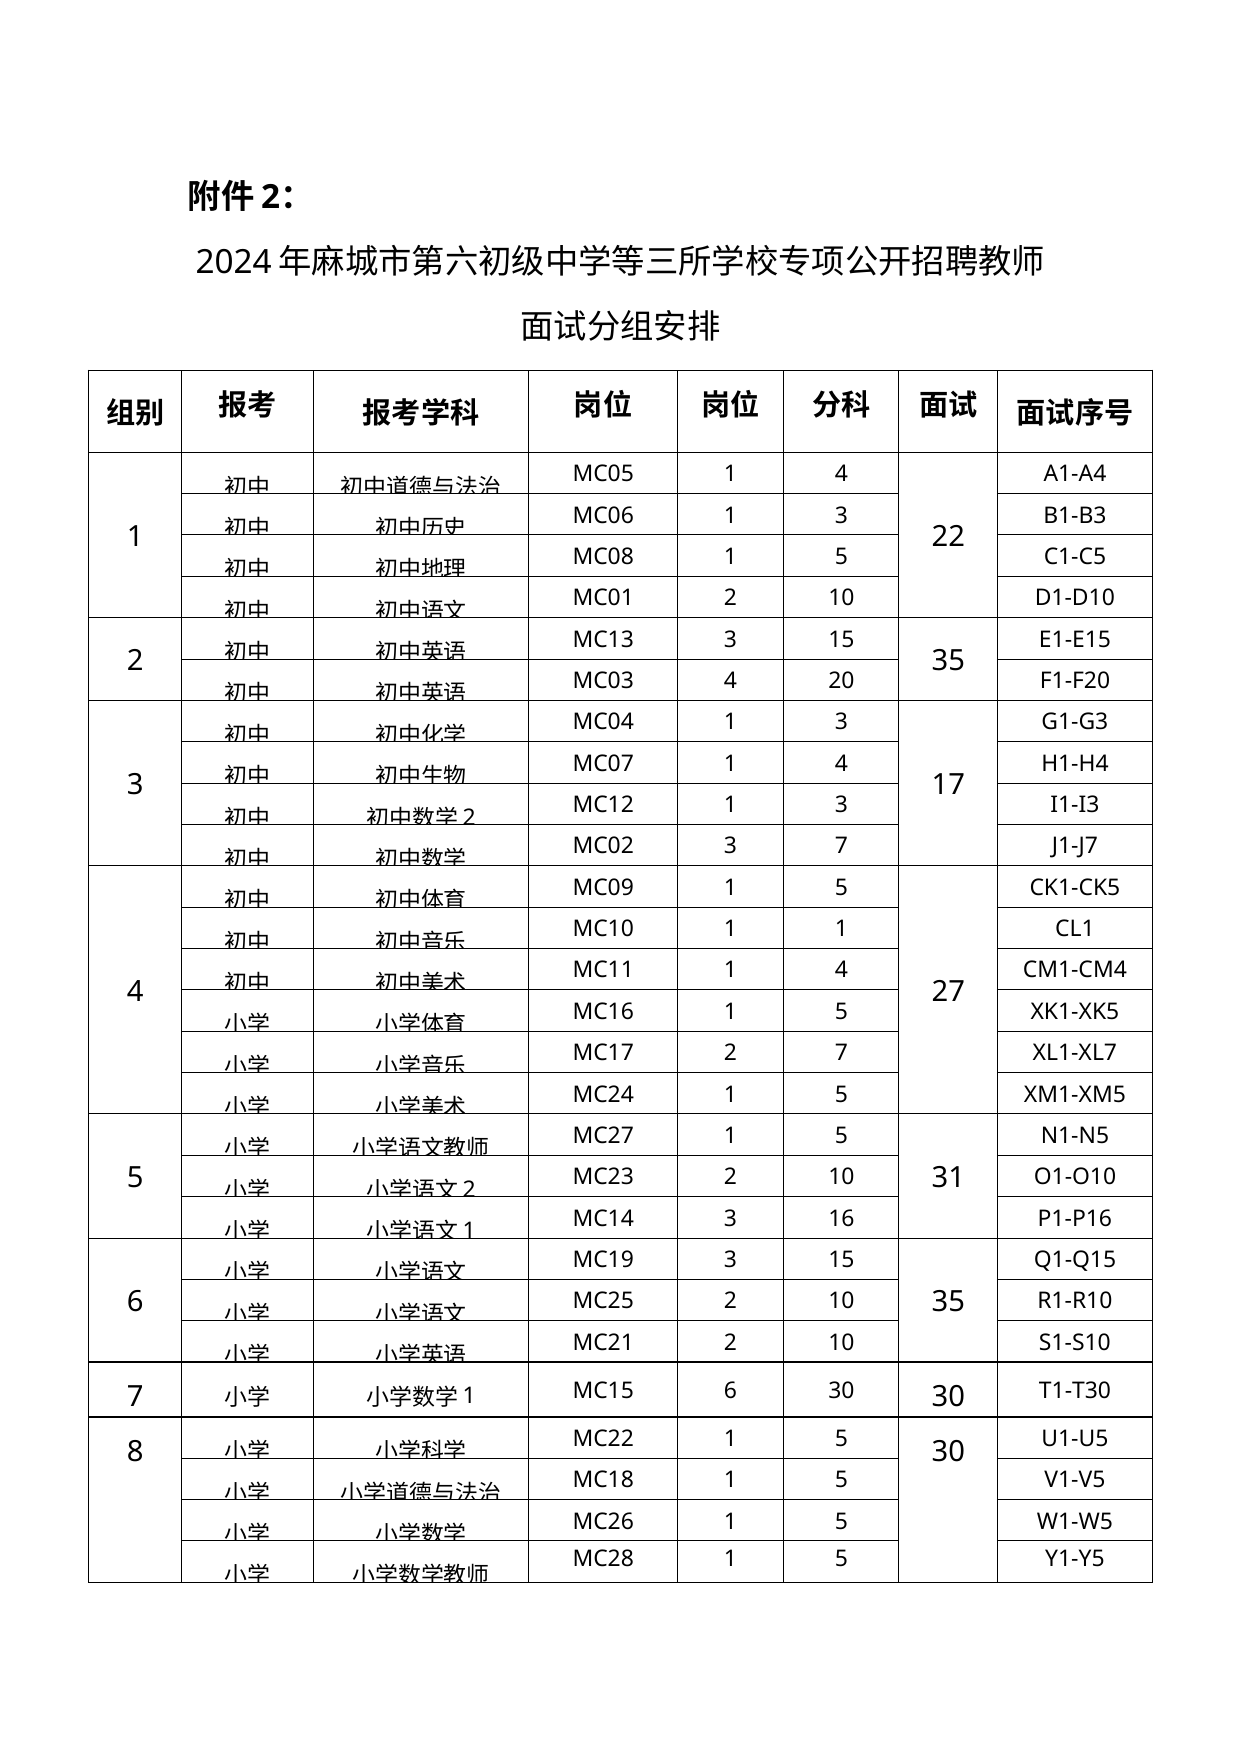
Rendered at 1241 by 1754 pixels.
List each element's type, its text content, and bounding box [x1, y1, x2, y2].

table_cell 10 [784, 1280, 898, 1320]
table_cell 初中英语 [314, 618, 528, 658]
table_cell 小学语文教师 [314, 1114, 528, 1155]
table_cell 27 [899, 866, 997, 1113]
table_cell MC12 [529, 784, 677, 824]
table_cell 初中语文 [314, 577, 528, 617]
table_cell 小学 [182, 1363, 313, 1416]
table_cell 15 [784, 618, 898, 658]
table_cell 5 [784, 1541, 898, 1582]
table_cell 5 [784, 1073, 898, 1113]
table_cell MC23 [529, 1156, 677, 1196]
table_cell 小学语文 [314, 1280, 528, 1320]
table_cell C1-C5 [998, 535, 1152, 576]
table_cell 30 [899, 1363, 997, 1416]
table_header 报考学科 [314, 371, 528, 452]
table_cell 小学 [182, 1032, 313, 1072]
table_cell Q1-Q15 [998, 1239, 1152, 1279]
table_cell U1-U5 [998, 1418, 1152, 1458]
table_cell MC16 [529, 990, 677, 1031]
table_cell 小学 [182, 1459, 313, 1499]
table_cell 初中数学2 [314, 784, 528, 824]
table_cell 5 [784, 1418, 898, 1458]
table_cell D1-D10 [998, 577, 1152, 617]
table_cell 1 [678, 494, 783, 534]
table_cell 1 [678, 1418, 783, 1458]
table_cell I1-I3 [998, 784, 1152, 824]
table_cell 小学 [182, 1280, 313, 1320]
table_cell 10 [784, 1321, 898, 1361]
table_cell 5 [784, 990, 898, 1031]
table_cell 30 [899, 1418, 997, 1582]
table_cell 小学体育 [314, 990, 528, 1031]
table_cell 1 [678, 742, 783, 782]
table_cell MC15 [529, 1363, 677, 1416]
table_cell H1-H4 [998, 742, 1152, 782]
table_cell MC07 [529, 742, 677, 782]
table_cell F1-F20 [998, 660, 1152, 700]
table_cell 3 [89, 701, 181, 865]
table_cell 3 [678, 1239, 783, 1279]
table_cell O1-O10 [998, 1156, 1152, 1196]
table_cell 初中音乐 [314, 908, 528, 948]
table_header 面试序号 [998, 371, 1152, 452]
table_cell 1 [678, 453, 783, 493]
table_cell G1-G3 [998, 701, 1152, 741]
table_cell A1-A4 [998, 453, 1152, 493]
table_cell 1 [678, 535, 783, 576]
table_cell 小学 [182, 1500, 313, 1540]
table_cell E1-E15 [998, 618, 1152, 658]
table_cell MC05 [529, 453, 677, 493]
table_cell 1 [784, 908, 898, 948]
table_cell 2 [678, 1280, 783, 1320]
table_cell 初中美术 [314, 949, 528, 989]
table_cell W1-W5 [998, 1500, 1152, 1540]
table_cell XM1-XM5 [998, 1073, 1152, 1113]
table_cell 2 [678, 1156, 783, 1196]
table_cell 3 [678, 618, 783, 658]
table_cell 初中 [182, 784, 313, 824]
table_cell B1-B3 [998, 494, 1152, 534]
table_cell 35 [899, 1239, 997, 1361]
table_cell 6 [89, 1239, 181, 1361]
table_cell 小学 [182, 990, 313, 1031]
table_cell 15 [784, 1239, 898, 1279]
table_header 组别 [89, 371, 181, 452]
table_cell MC06 [529, 494, 677, 534]
table_cell 初中数学 [314, 825, 528, 865]
table_cell 小学 [182, 1073, 313, 1113]
table_cell 1 [678, 866, 783, 907]
table_cell 小学语文 [314, 1239, 528, 1279]
table_cell 1 [678, 1459, 783, 1499]
table_cell 小学音乐 [314, 1032, 528, 1072]
table_cell 3 [784, 494, 898, 534]
table_header 面试 人数 [899, 371, 997, 452]
table_cell 2 [678, 1321, 783, 1361]
table_cell 31 [899, 1114, 997, 1237]
table_cell 35 [899, 618, 997, 700]
table_cell 1 [678, 1073, 783, 1113]
table_cell 4 [784, 949, 898, 989]
table_cell MC04 [529, 701, 677, 741]
table_cell 4 [784, 742, 898, 782]
table_cell MC14 [529, 1197, 677, 1237]
table_cell MC19 [529, 1239, 677, 1279]
table_cell 初中 [182, 825, 313, 865]
table_cell 5 [784, 866, 898, 907]
table_cell 初中地理 [314, 535, 528, 576]
table_cell MC02 [529, 825, 677, 865]
table_cell 初中 [182, 618, 313, 658]
table_cell 5 [784, 1459, 898, 1499]
table_cell CM1-CM4 [998, 949, 1152, 989]
table_cell 初中 [182, 701, 313, 741]
table_cell XL1-XL7 [998, 1032, 1152, 1072]
table_cell 初中英语 [314, 660, 528, 700]
table_cell 1 [678, 908, 783, 948]
text 附件2： [187, 162, 1053, 227]
table_cell 3 [784, 784, 898, 824]
table_cell 小学道德与法治 [314, 1459, 528, 1499]
table_cell 小学语文1 [314, 1197, 528, 1237]
table_cell 小学 [182, 1418, 313, 1458]
table_cell CK1-CK5 [998, 866, 1152, 907]
table_cell 小学 [182, 1541, 313, 1582]
table_header 岗位 计划 [678, 371, 783, 452]
table_cell 小学数学1 [314, 1363, 528, 1416]
table_cell 1 [678, 949, 783, 989]
table_cell MC18 [529, 1459, 677, 1499]
table_header 岗位 代码 [529, 371, 677, 452]
table_cell MC03 [529, 660, 677, 700]
table_cell 小学英语 [314, 1321, 528, 1361]
table_cell MC01 [529, 577, 677, 617]
table_cell 20 [784, 660, 898, 700]
table_cell 5 [784, 1500, 898, 1540]
table_cell MC26 [529, 1500, 677, 1540]
table_cell 2 [678, 1032, 783, 1072]
table_cell 初中 [182, 866, 313, 907]
table_cell 初中 [182, 660, 313, 700]
table_cell Y1-Y5 [998, 1541, 1152, 1582]
table_cell MC10 [529, 908, 677, 948]
table_cell MC24 [529, 1073, 677, 1113]
table_cell 6 [678, 1363, 783, 1416]
table_header 分科 人数 [784, 371, 898, 452]
table_cell N1-N5 [998, 1114, 1152, 1155]
table_header 报考 学段 [182, 371, 313, 452]
table_cell 5 [89, 1114, 181, 1237]
table_cell 4 [784, 453, 898, 493]
table_cell 1 [678, 784, 783, 824]
table_cell 初中体育 [314, 866, 528, 907]
table_cell 3 [678, 825, 783, 865]
table_cell 17 [899, 701, 997, 865]
table_cell 1 [678, 1500, 783, 1540]
table_cell 小学数学教师 [314, 1541, 528, 1582]
table_cell 10 [784, 1156, 898, 1196]
table_cell MC27 [529, 1114, 677, 1155]
table_cell 5 [784, 1114, 898, 1155]
table_cell 16 [784, 1197, 898, 1237]
table_cell 小学美术 [314, 1073, 528, 1113]
table_cell R1-R10 [998, 1280, 1152, 1320]
table_cell 1 [678, 1114, 783, 1155]
table_cell 4 [678, 660, 783, 700]
table_cell XK1-XK5 [998, 990, 1152, 1031]
table_cell MC28 [529, 1541, 677, 1582]
table_cell 5 [784, 535, 898, 576]
table_cell 小学数学 [314, 1500, 528, 1540]
table_cell 7 [784, 1032, 898, 1072]
table_cell 7 [89, 1363, 181, 1416]
table_cell 3 [678, 1197, 783, 1237]
table_cell 初中道德与法治 [314, 453, 528, 493]
table_cell 小学 [182, 1197, 313, 1237]
table_cell 4 [89, 866, 181, 1113]
table_cell 小学语文2 [314, 1156, 528, 1196]
table_cell 小学 [182, 1114, 313, 1155]
table_cell MC11 [529, 949, 677, 989]
table_cell 1 [89, 453, 181, 617]
table_cell V1-V5 [998, 1459, 1152, 1499]
table_cell 初中 [182, 577, 313, 617]
table_cell 小学 [182, 1321, 313, 1361]
table_cell MC13 [529, 618, 677, 658]
table_cell 小学 [182, 1239, 313, 1279]
table_cell 初中 [182, 742, 313, 782]
table_cell 小学科学 [314, 1418, 528, 1458]
table_cell 10 [784, 577, 898, 617]
table_cell MC09 [529, 866, 677, 907]
table_cell 初中 [182, 908, 313, 948]
table_cell S1-S10 [998, 1321, 1152, 1361]
text 2024年麻城市第六初级中学等三所学校专项公开招聘教师面试分组安排 [187, 227, 1053, 357]
table_cell 3 [784, 701, 898, 741]
table_cell 2 [89, 618, 181, 700]
table_cell J1-J7 [998, 825, 1152, 865]
table_cell 初中 [182, 494, 313, 534]
table_cell 初中生物 [314, 742, 528, 782]
table_cell 7 [784, 825, 898, 865]
table_cell 初中历史 [314, 494, 528, 534]
table_cell MC08 [529, 535, 677, 576]
table_cell 1 [678, 990, 783, 1031]
table_cell T1-T30 [998, 1363, 1152, 1416]
table_cell 1 [678, 1541, 783, 1582]
table_cell 小学 [182, 1156, 313, 1196]
table_cell 8 [89, 1418, 181, 1582]
table_cell 22 [899, 453, 997, 617]
table_cell 初中 [182, 453, 313, 493]
table_cell CL1 [998, 908, 1152, 948]
table_cell 2 [678, 577, 783, 617]
table_cell MC22 [529, 1418, 677, 1458]
table_cell 初中化学 [314, 701, 528, 741]
table_cell MC25 [529, 1280, 677, 1320]
table_cell 30 [784, 1363, 898, 1416]
table_cell 1 [678, 701, 783, 741]
table_cell 初中 [182, 535, 313, 576]
table_cell P1-P16 [998, 1197, 1152, 1237]
table_cell MC21 [529, 1321, 677, 1361]
table_cell MC17 [529, 1032, 677, 1072]
table_cell 初中 [182, 949, 313, 989]
